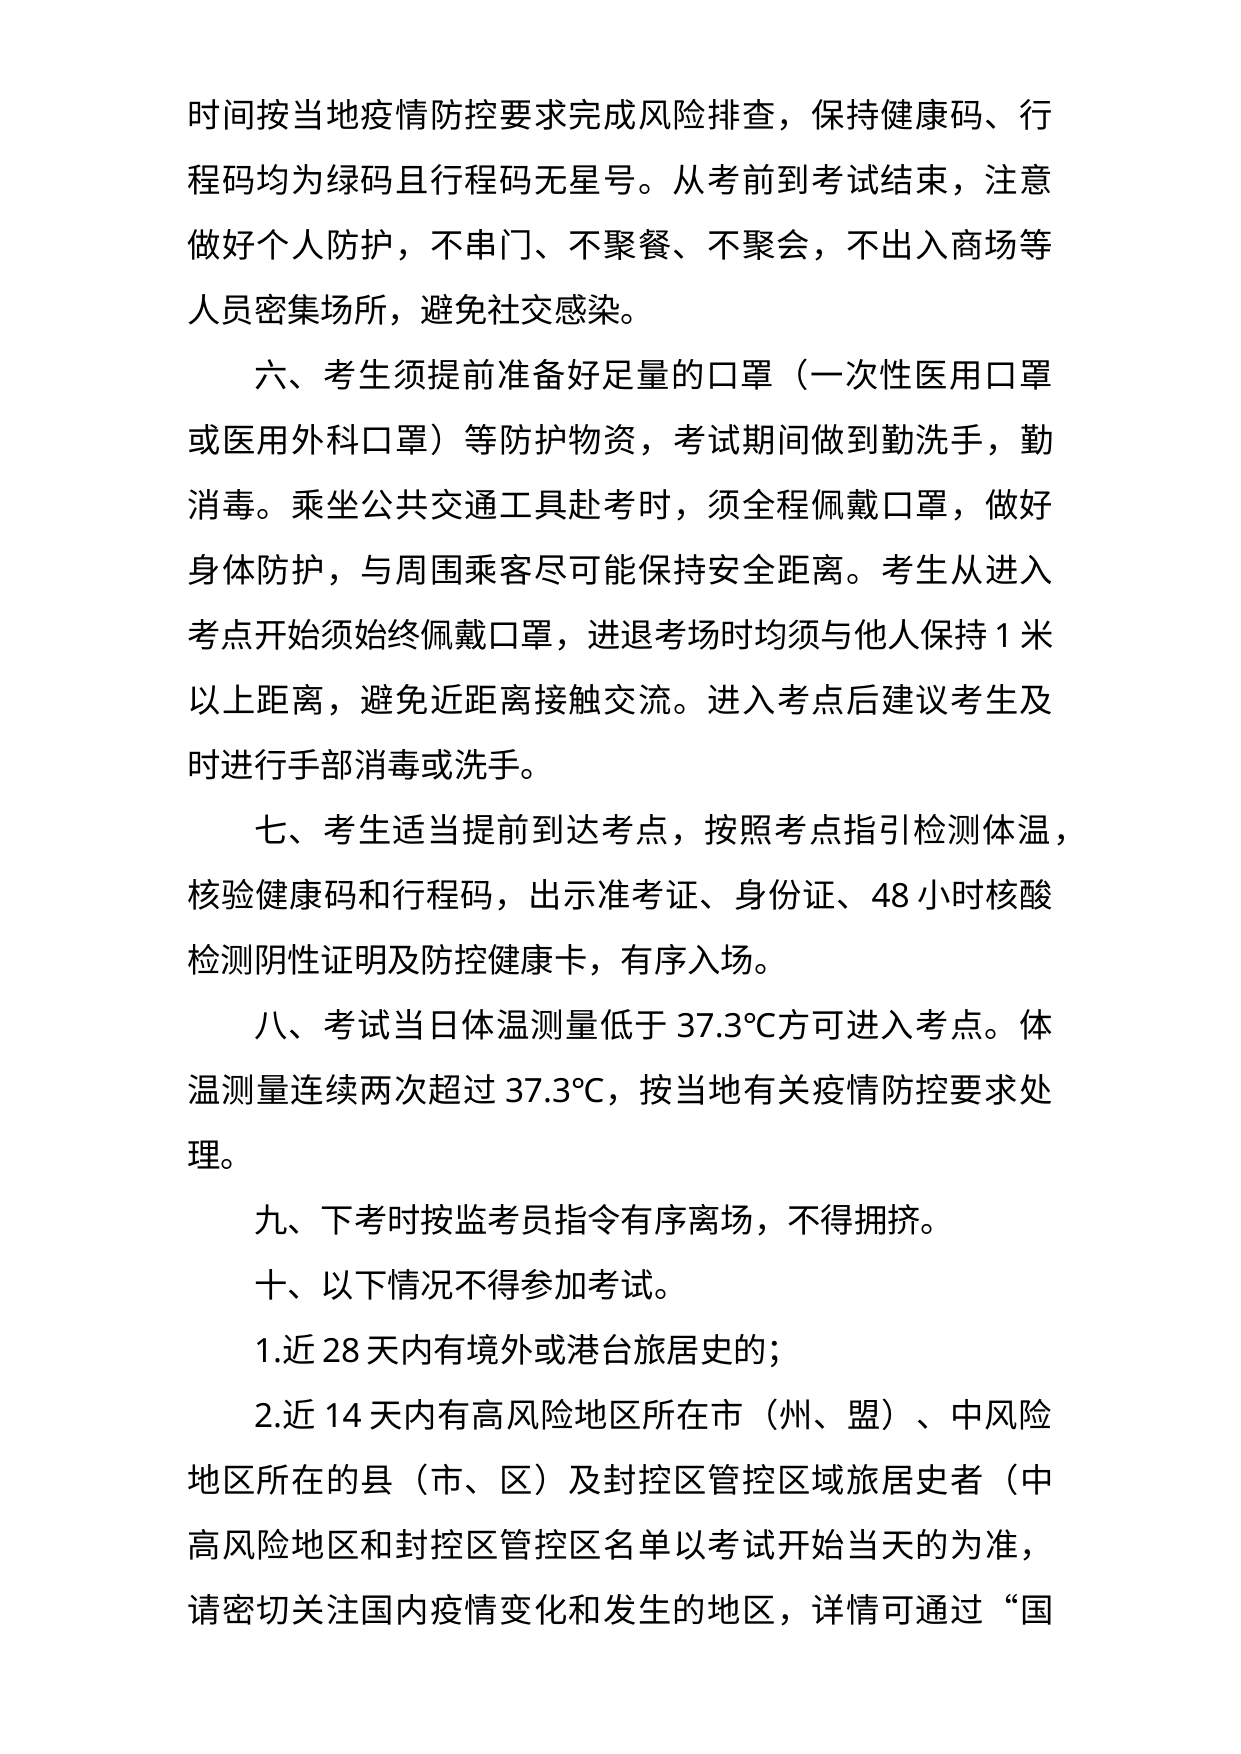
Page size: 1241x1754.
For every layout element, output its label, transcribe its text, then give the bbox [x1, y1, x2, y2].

text 七、考生适当提前到达考点，按照考点指引检测体温，核验健康码和行程码，出示准考证、身份证、48小时核酸检测阴性证明及防控健康卡，有序入场。 [187, 796, 1053, 991]
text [187, 1381, 1053, 1641]
text 十、以下情况不得参加考试。 [187, 1251, 1053, 1316]
text 六、考生须提前准备好足量的口罩（一次性医用口罩或医用外科口罩）等防护物资，考试期间做到勤洗手，勤消毒。乘坐公共交通工具赴考时，须全程佩戴口罩，做好身体防护，与周围乘客尽可能保持安全距离。考生从进入考点开始须始终佩戴口罩，进退考场时均须与他人保持1米以上距离，避免近距离接触交流。进入考点后建议考生及时进行手部消毒或洗手。 [187, 341, 1053, 796]
text 九、下考时按监考员指令有序离场，不得拥挤。 [187, 1186, 1053, 1251]
text 1.近28天内有境外或港台旅居史的； [187, 1316, 1053, 1381]
text 八、考试当日体温测量低于37.3℃方可进入考点。体温测量连续两次超过37.3℃，按当地有关疫情防控要求处理。 [187, 991, 1053, 1186]
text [187, 81, 1053, 341]
